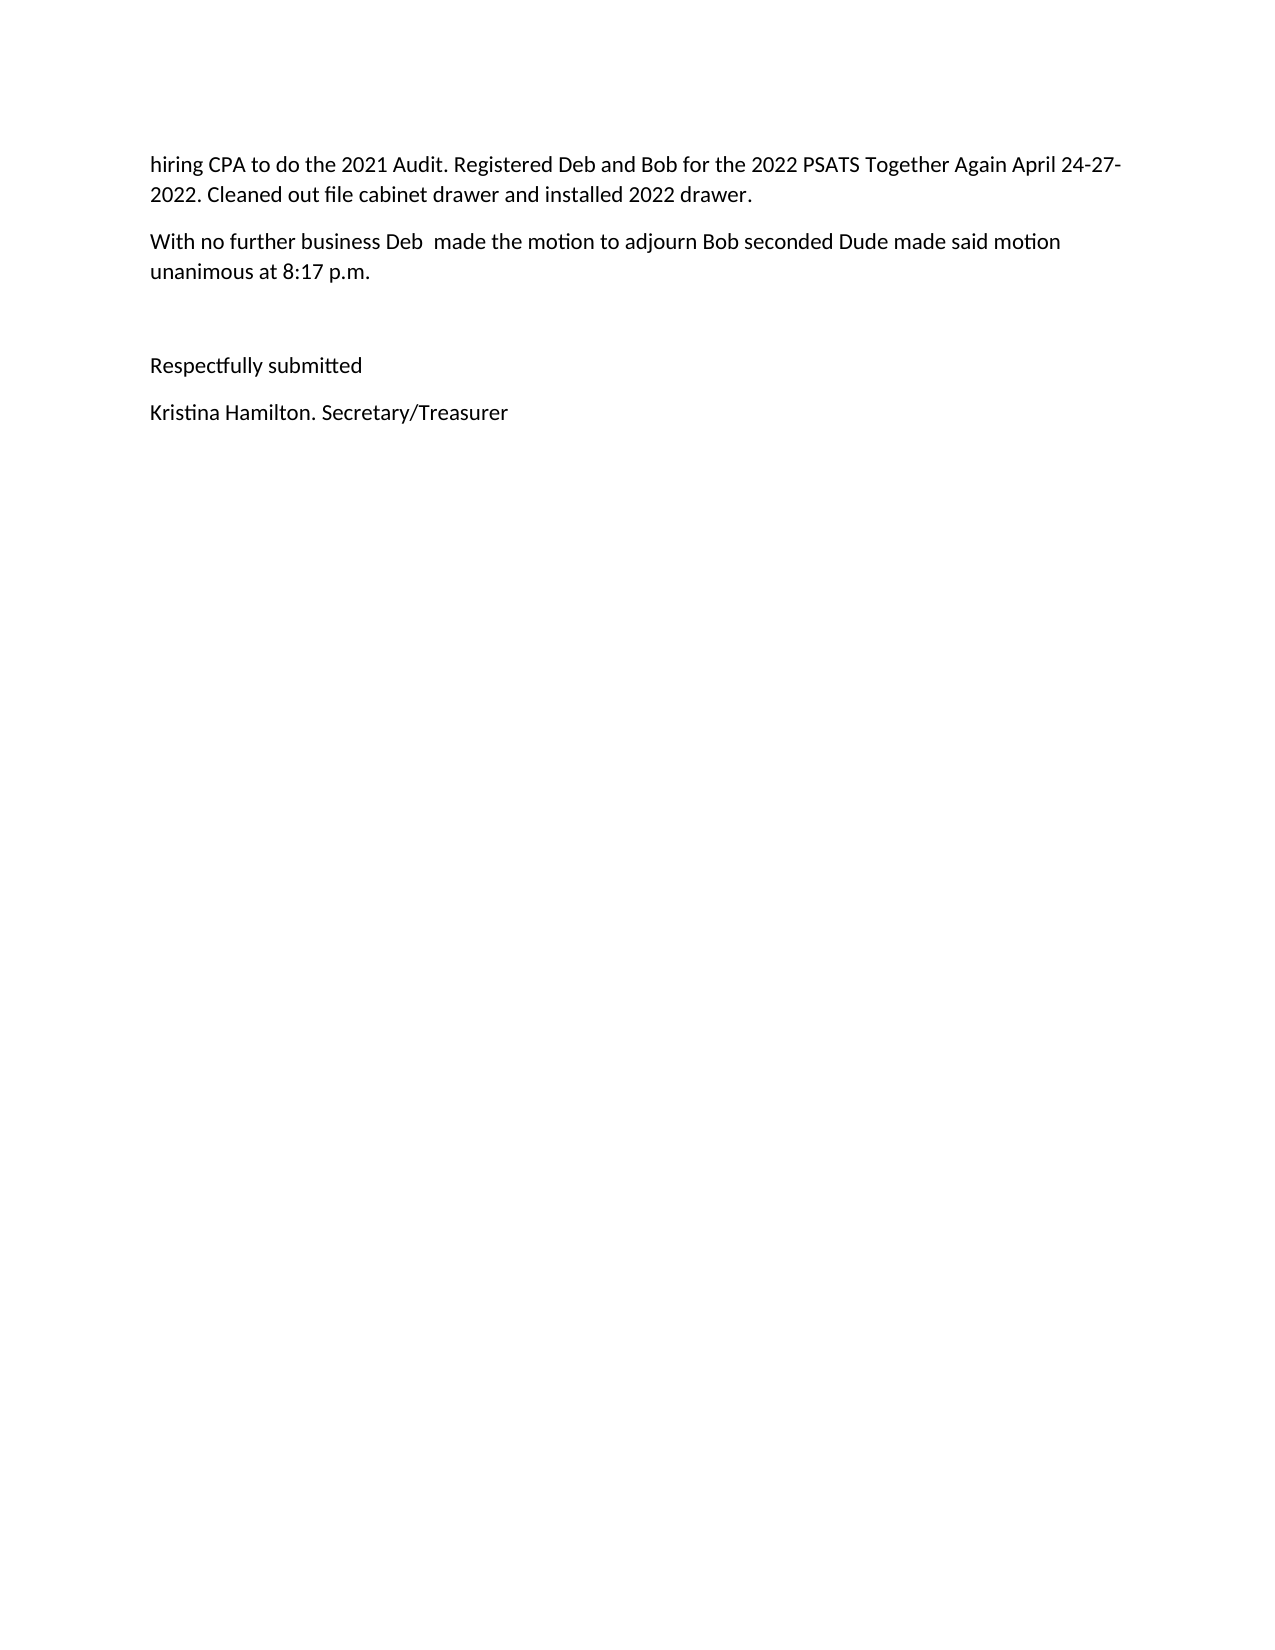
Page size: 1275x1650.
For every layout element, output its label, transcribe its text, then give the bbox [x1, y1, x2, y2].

text With no further business Deb made the motion to adjourn Bob seconded Dude made said motion unanimous at 8:17 p.m. [150, 227, 1125, 285]
text Respectfully submitted [150, 351, 1125, 379]
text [150, 150, 1125, 208]
text Kristina Hamilton. Secretary/Treasurer [150, 398, 1125, 426]
